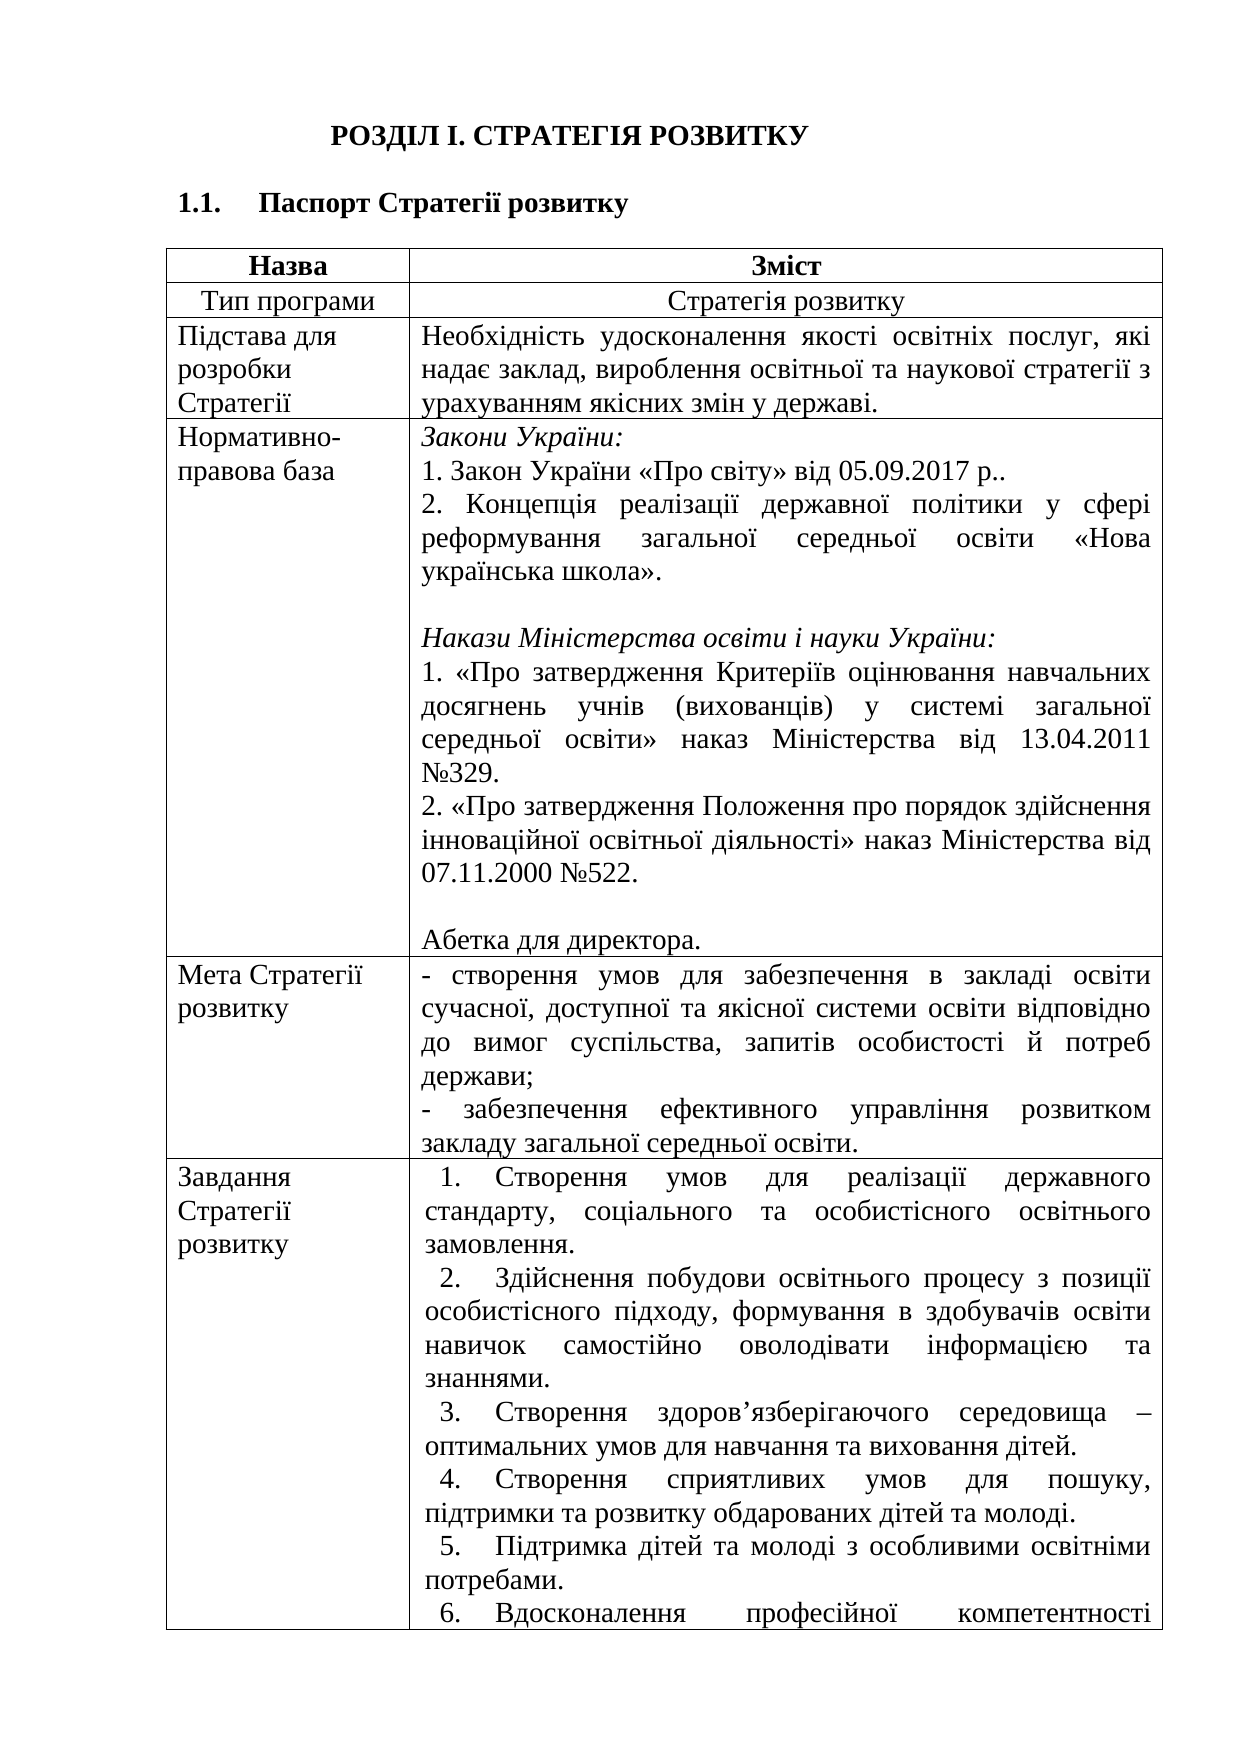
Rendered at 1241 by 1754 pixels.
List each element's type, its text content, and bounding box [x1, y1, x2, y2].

table_cell - створення умов для забезпечення в закладі освіти сучасної, доступної та якісної системи освіти відповідно до вимог суспільства, запитів особистості й потреб держави; - забезпечення ефективного управління розвитком закладу загальної середньої освіти. [410, 957, 1162, 1158]
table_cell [167, 1159, 409, 1629]
table_cell Необхідність удосконалення якості освітніх послуг, які надає заклад, вироблення освітньої та наукової стратегії з урахуванням якісних змін у державі. [410, 318, 1162, 418]
list Паспорт Стратегії розвитку [177, 185, 1152, 219]
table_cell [410, 1159, 1162, 1629]
table_cell Підстава для розробки Стратегії [167, 318, 409, 418]
table_cell Нормативно-правова база [167, 419, 409, 956]
table_cell Закони України: 1. Закон України «Про світу» від 05.09.2017 р.. 2. Концепція реалізації державної політики у сфері реформування загальної середньої освіти «Нова українська школа». Накази Міністерства освіти і науки України: 1. «Про затвердження Критеріїв оцінювання навчальних досягнень учнів (вихованців) у системі загальної середньої освіти» наказ Міністерства від 13.04.2011 №329. 2. «Про затвердження Положення про порядок здійснення інноваційної освітньої діяльності» наказ Міністерства від 07.11.2000 №522. Абетка для директора. [410, 419, 1162, 956]
text РОЗДІЛ І. Стратегія розвитку [177, 118, 1152, 152]
table_header Зміст [410, 249, 1162, 282]
table_cell Стратегія розвитку [410, 283, 1162, 317]
table_header Назва [167, 249, 409, 282]
table_cell Мета Стратегії розвитку [167, 957, 409, 1158]
table_cell Тип програми [167, 283, 409, 317]
